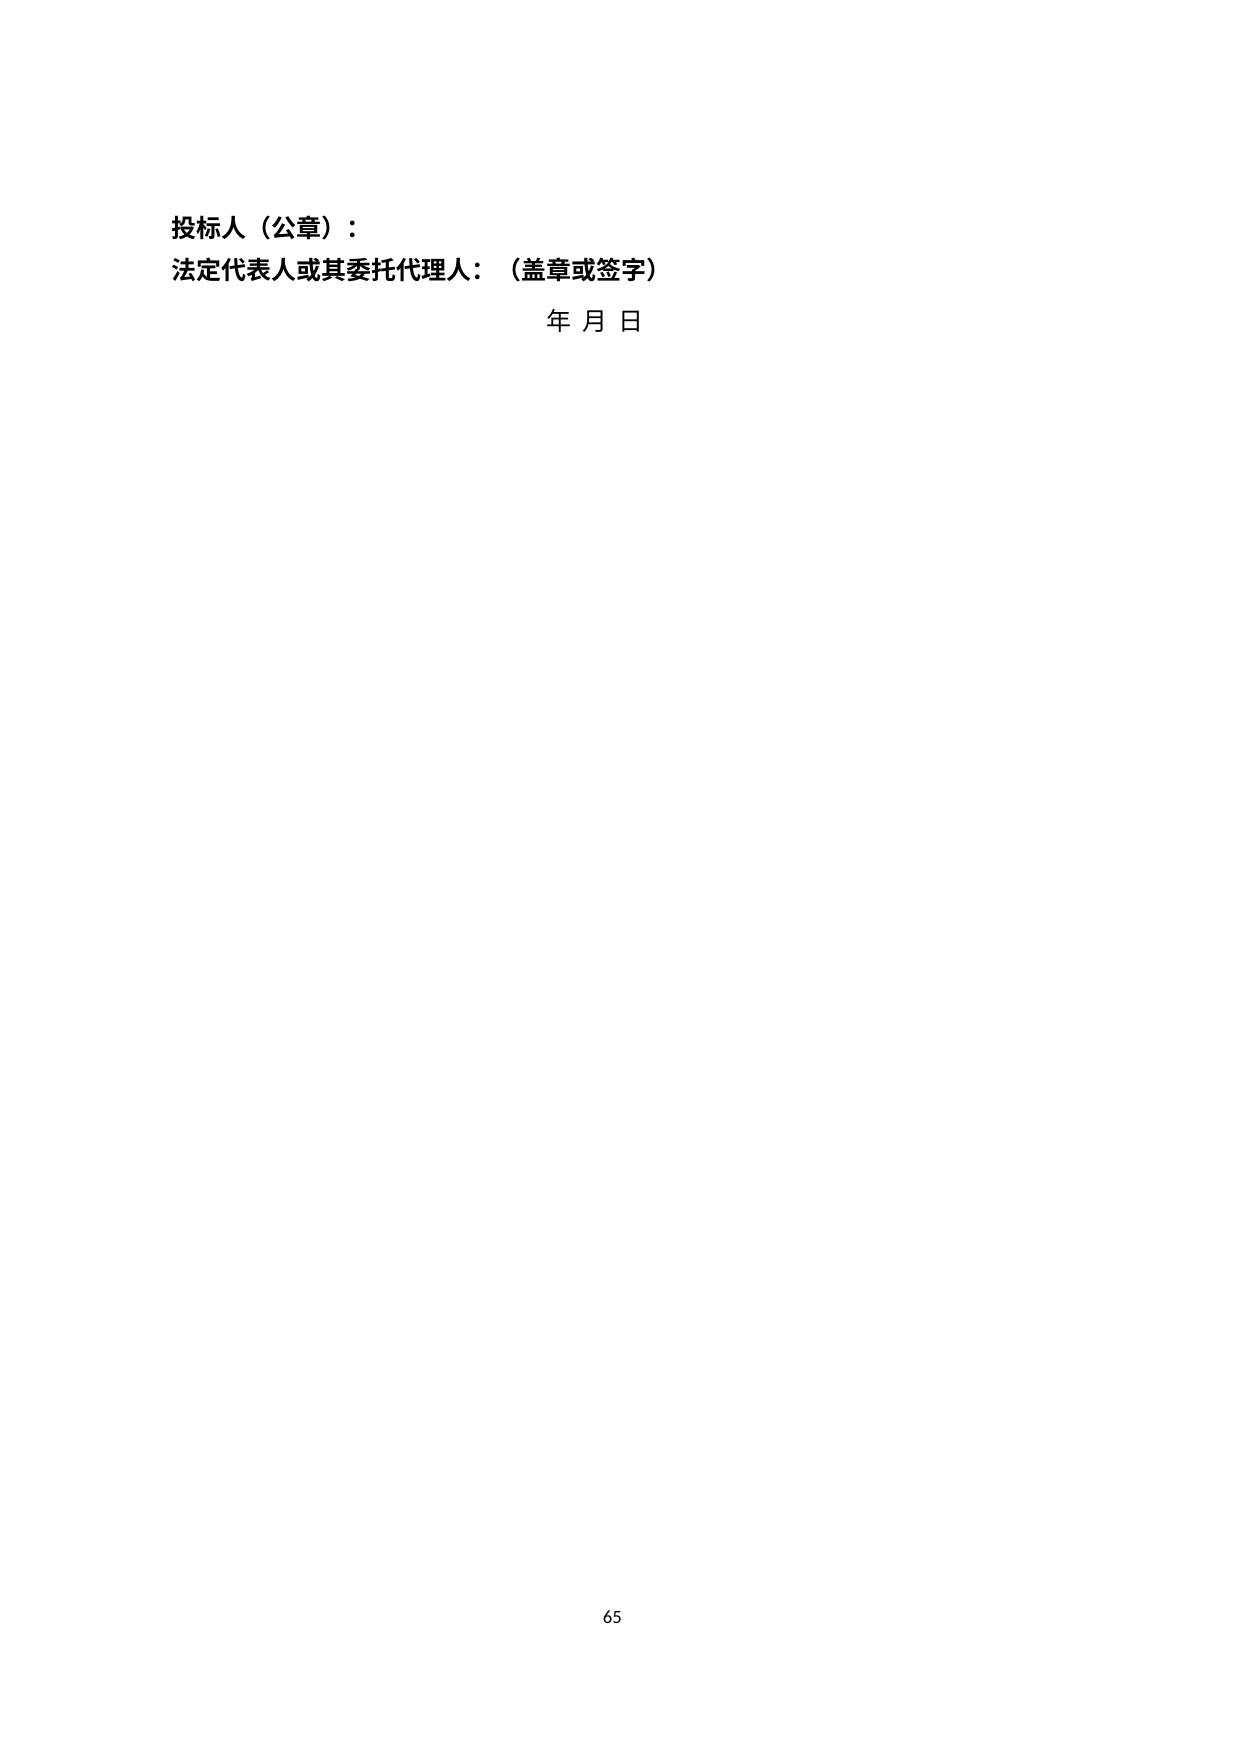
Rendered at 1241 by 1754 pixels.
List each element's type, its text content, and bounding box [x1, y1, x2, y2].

text 投标人（公章）： [171, 204, 1009, 246]
text 法定代表人或其委托代理人：（盖章或签字） [171, 246, 1009, 287]
text 年 月 日 [171, 287, 959, 352]
